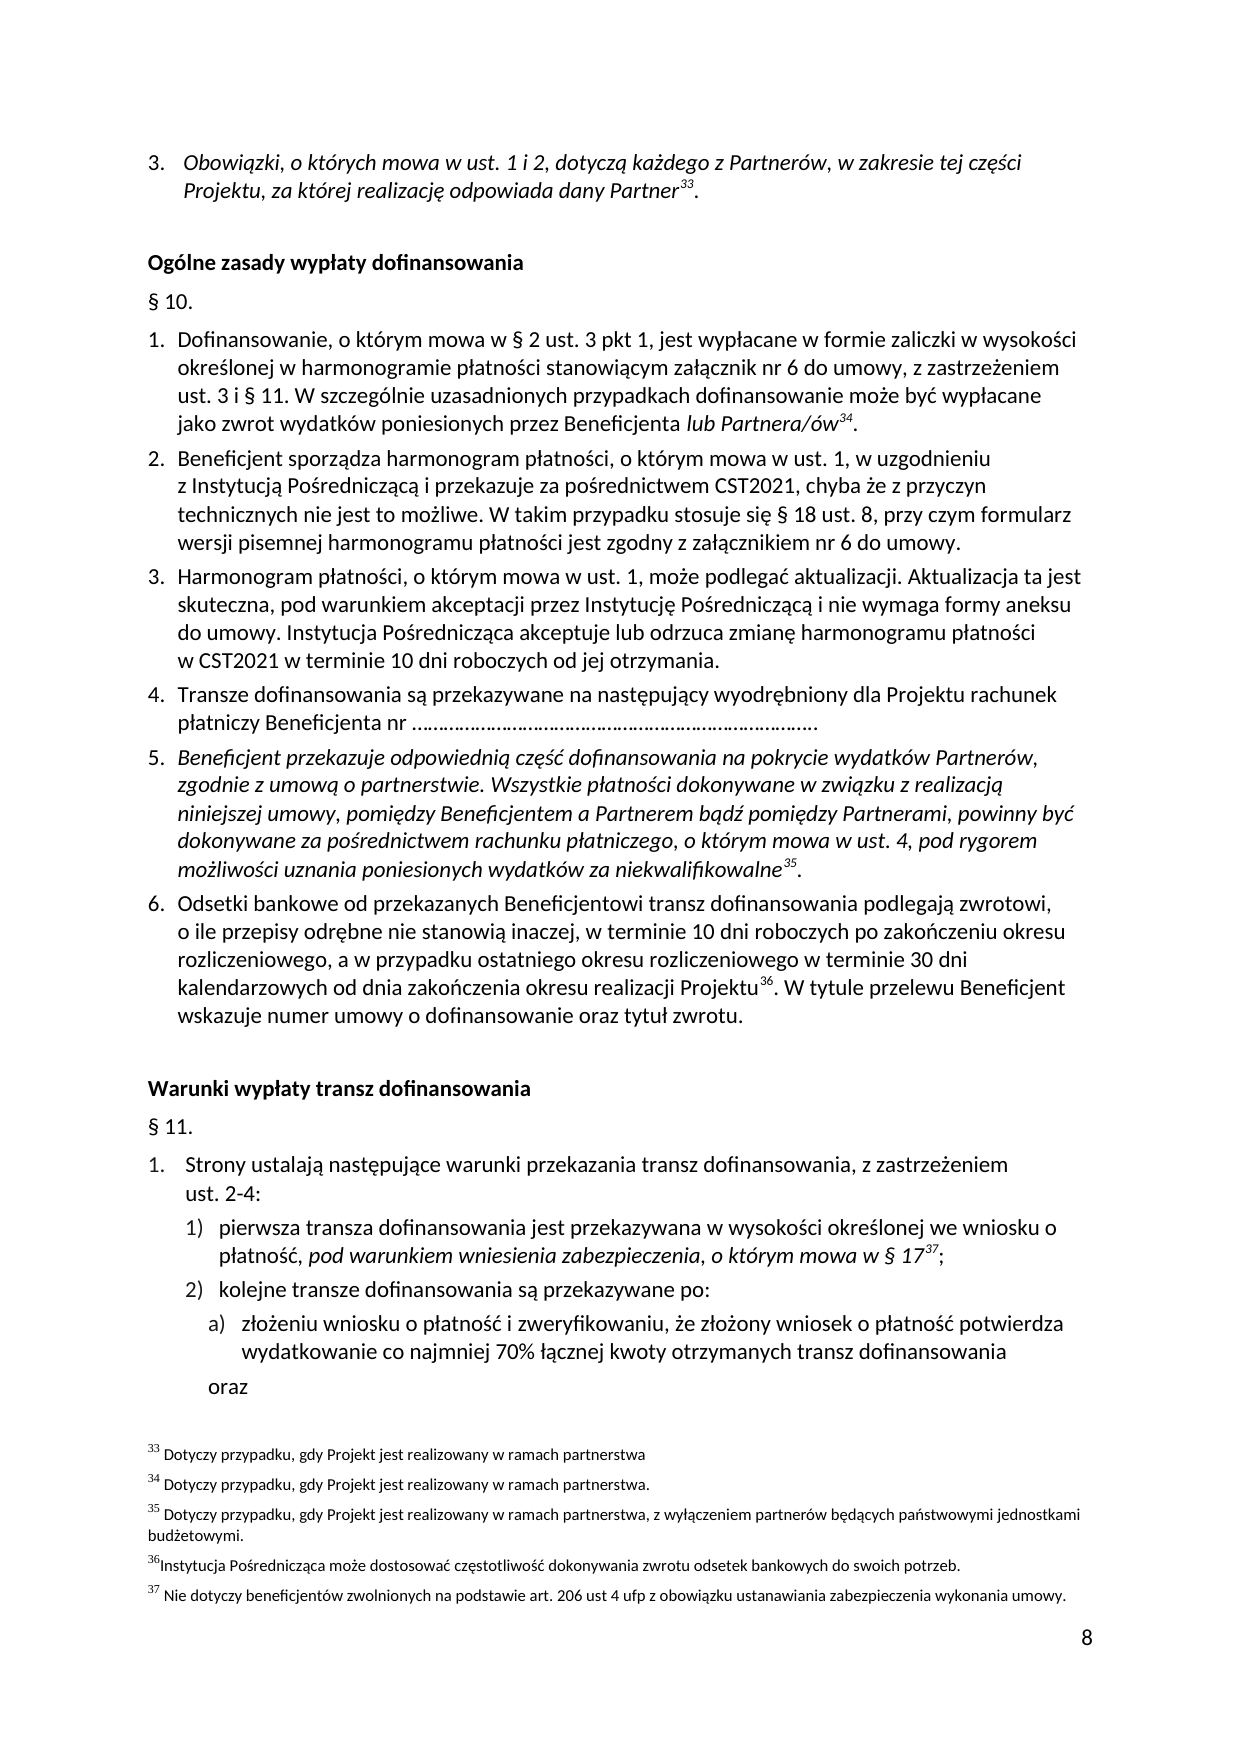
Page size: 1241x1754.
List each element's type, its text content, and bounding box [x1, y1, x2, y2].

list Beneficjent sporządza harmonogram płatności, o którym mowa w ust. 1, w uzgodnieniu z Instytucją Pośredniczącą i przekazuje za pośrednictwem CST2021, chyba że z przyczyn technicznych nie jest to możliwe. W takim przypadku stosuje się § 18 ust. 8, przy czym formularz wersji pisemnej harmonogramu płatności jest zgodny z załącznikiem nr 6 do umowy. [148, 444, 1092, 556]
list Transze dofinansowania są przekazywane na następujący wyodrębniony dla Projektu rachunek płatniczy Beneficjenta nr ………………………………………………………………….. [148, 680, 1092, 736]
list pierwsza transza dofinansowania jest przekazywana w wysokości określonej we wniosku o płatność, pod warunkiem wniesienia zabezpieczenia, o którym mowa w § 17; [185, 1213, 1092, 1269]
text § 11. [148, 1112, 1092, 1140]
list Odsetki bankowe od przekazanych Beneficjentowi transz dofinansowania podlegają zwrotowi, o ile przepisy odrębne nie stanowią inaczej, w terminie 10 dni roboczych po zakończeniu okresu rozliczeniowego, a w przypadku ostatniego okresu rozliczeniowego w terminie 30 dni kalendarzowych od dnia zakończenia okresu realizacji Projektu. W tytule przelewu Beneficjent wskazuje numer umowy o dofinansowanie oraz tytuł zwrotu. [148, 889, 1092, 1029]
list Beneficjent przekazuje odpowiednią część dofinansowania na pokrycie wydatków Partnerów, zgodnie z umową o partnerstwie. Wszystkie płatności dokonywane w związku z realizacją niniejszej umowy, pomiędzy Beneficjentem a Partnerem bądź pomiędzy Partnerami, powinny być dokonywane za pośrednictwem rachunku płatniczego, o którym mowa w ust. 4, pod rygorem możliwości uznania poniesionych wydatków za niekwalifikowalne. [148, 743, 1092, 883]
text Ogólne zasady wypłaty dofinansowania [148, 248, 1092, 276]
list Harmonogram płatności, o którym mowa w ust. 1, może podlegać aktualizacji. Aktualizacja ta jest skuteczna, pod warunkiem akceptacji przez Instytucję Pośredniczącą i nie wymaga formy aneksu do umowy. Instytucja Pośrednicząca akceptuje lub odrzuca zmianę harmonogramu płatności w CST2021 w terminie 10 dni roboczych od jej otrzymania. [148, 562, 1092, 674]
text oraz [208, 1372, 1092, 1400]
text § 10. [148, 287, 1092, 315]
list Dofinansowanie, o którym mowa w § 2 ust. 3 pkt 1, jest wypłacane w formie zaliczki w wysokości określonej w harmonogramie płatności stanowiącym załącznik nr 6 do umowy, z zastrzeżeniem ust. 3 i § 11. W szczególnie uzasadnionych przypadkach dofinansowanie może być wypłacane jako zwrot wydatków poniesionych przez Beneficjenta lub Partnera/ów. [148, 325, 1092, 437]
list Obowiązki, o których mowa w ust. 1 i 2, dotyczą każdego z Partnerów, w zakresie tej części Projektu, za której realizację odpowiada dany Partner. [148, 148, 1092, 204]
list złożeniu wniosku o płatność i zweryfikowaniu, że złożony wniosek o płatność potwierdza wydatkowanie co najmniej 70% łącznej kwoty otrzymanych transz dofinansowania [208, 1309, 1092, 1366]
text Warunki wypłaty transz dofinansowania [148, 1074, 1092, 1102]
list kolejne transze dofinansowania są przekazywane po: [185, 1275, 1092, 1303]
list Strony ustalają następujące warunki przekazania transz dofinansowania, z zastrzeżeniem ust. 2-4: [148, 1151, 1092, 1207]
